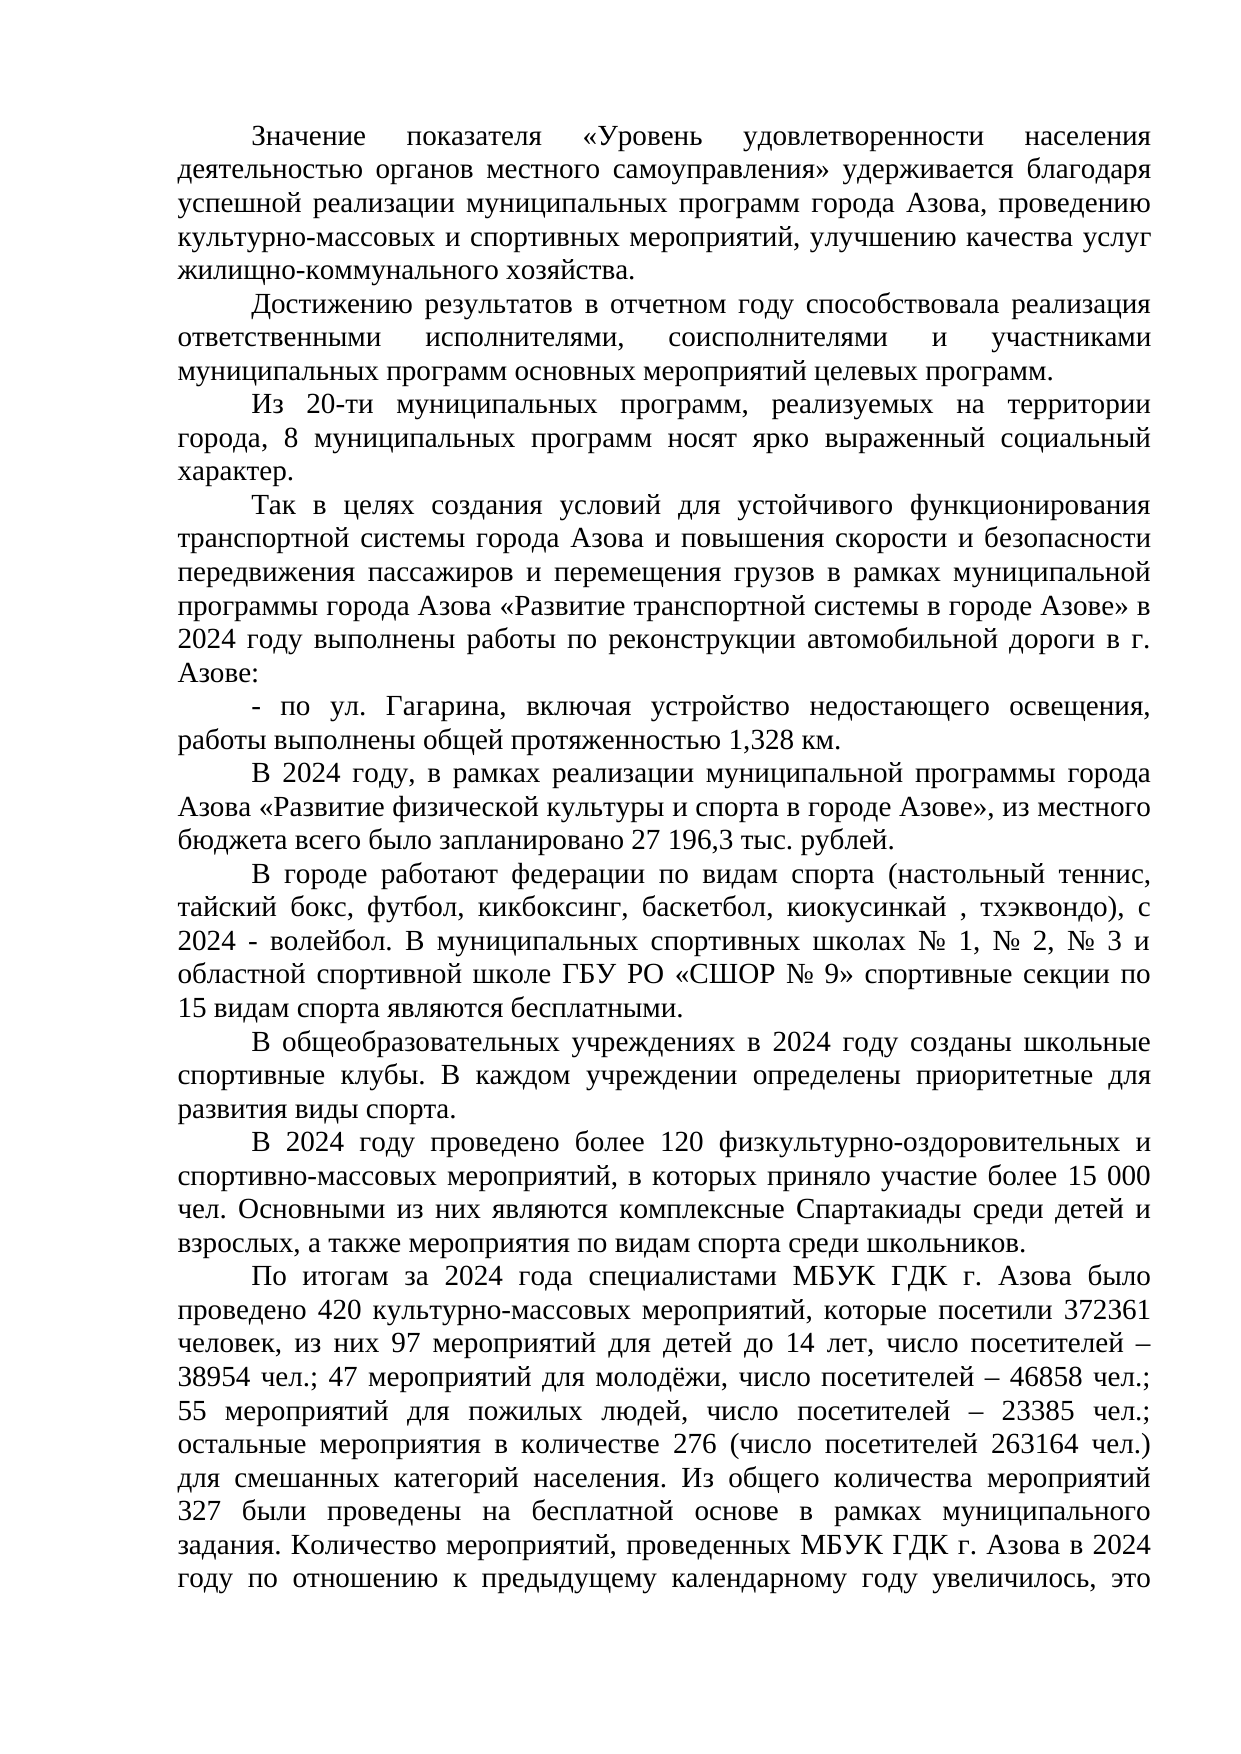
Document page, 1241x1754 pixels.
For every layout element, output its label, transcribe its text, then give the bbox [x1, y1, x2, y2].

text Из 20-ти муниципальных программ, реализуемых на территории города, 8 муниципальных программ носят ярко выраженный социальный характер. [177, 386, 1152, 487]
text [177, 1258, 1152, 1594]
text В городе работают федерации по видам спорта (настольный теннис, тайский бокс, футбол, кикбоксинг, баскетбол, киокусинкай , тхэквондо), с 2024 - волейбол. В муниципальных спортивных школах № 1, № 2, № 3 и областной спортивной школе ГБУ РО «СШОР № 9» спортивные секции по 15 видам спорта являются бесплатными. [177, 856, 1152, 1024]
text - по ул. Гагарина, включая устройство недостающего освещения, работы выполнены общей протяженностью 1,328 км. [177, 688, 1152, 755]
text В общеобразовательных учреждениях в 2024 году созданы школьные спортивные клубы. В каждом учреждении определены приоритетные для развития виды спорта. [177, 1024, 1152, 1124]
text Так в целях создания условий для устойчивого функционирования транспортной системы города Азова и повышения скорости и безопасности передвижения пассажиров и перемещения грузов в рамках муниципальной программы города Азова «Развитие транспортной системы в городе Азове» в 2024 году выполнены работы по реконструкции автомобильной дороги в г. Азове: [177, 487, 1152, 688]
text В 2024 году проведено более 120 физкультурно-оздоровительных и спортивно-массовых мероприятий, в которых приняло участие более 15 000 чел. Основными из них являются комплексные Спартакиады среди детей и взрослых, а также мероприятия по видам спорта среди школьников. [177, 1124, 1152, 1258]
text Значение показателя «Уровень удовлетворенности населения деятельностью органов местного самоуправления» удерживается благодаря успешной реализации муниципальных программ города Азова, проведению культурно-массовых и спортивных мероприятий, улучшению качества услуг жилищно-коммунального хозяйства. [177, 118, 1152, 286]
text Достижению результатов в отчетном году способствовала реализация ответственными исполнителями, соисполнителями и участниками муниципальных программ основных мероприятий целевых программ. [177, 286, 1152, 386]
text В 2024 году, в рамках реализации муниципальной программы города Азова «Развитие физической культуры и спорта в городе Азове», из местного бюджета всего было запланировано 27 196,3 тыс. рублей. [177, 755, 1152, 856]
